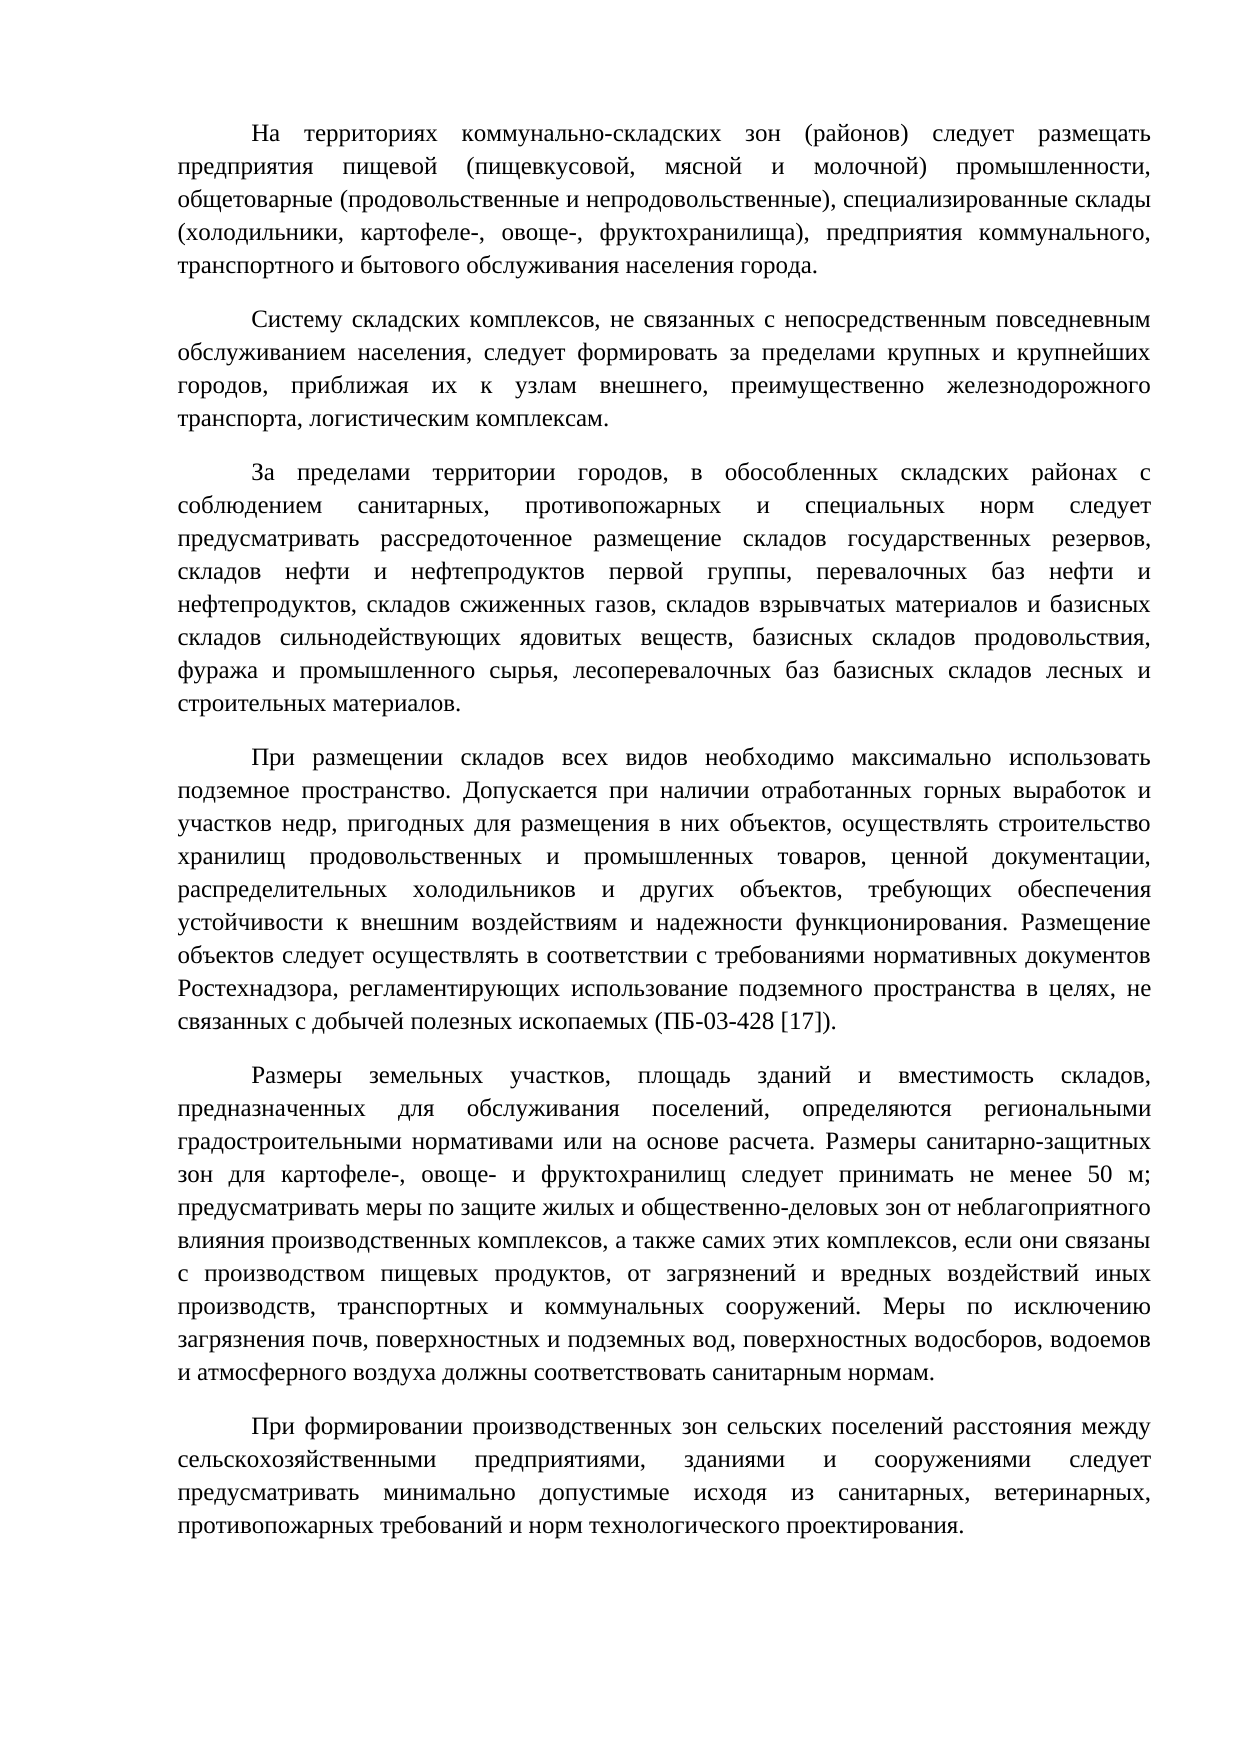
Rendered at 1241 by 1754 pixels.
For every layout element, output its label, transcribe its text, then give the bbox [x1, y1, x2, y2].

text При формировании производственных зон сельских поселений расстояния между сельскохозяйственными предприятиями, зданиями и сооружениями следует предусматривать минимально допустимые исходя из санитарных, ветеринарных, противопожарных требований и норм технологического проектирования. [177, 1411, 1152, 1539]
text Размеры земельных участков, площадь зданий и вместимость складов, предназначенных для обслуживания поселений, определяются региональными градостроительными нормативами или на основе расчета. Размеры санитарно-защитных зон для картофеле-, овоще- и фруктохранилищ следует принимать не менее 50 м; предусматривать меры по защите жилых и общественно-деловых зон от неблагоприятного влияния производственных комплексов, а также самих этих комплексов, если они связаны с производством пищевых продуктов, от загрязнений и вредных воздействий иных производств, транспортных и коммунальных сооружений. Меры по исключению загрязнения почв, поверхностных и подземных вод, поверхностных водосборов, водоемов и атмосферного воздуха должны соответствовать санитарным нормам. [177, 1060, 1152, 1386]
text Систему складских комплексов, не связанных с непосредственным повседневным обслуживанием населения, следует формировать за пределами крупных и крупнейших городов, приближая их к узлам внешнего, преимущественно железнодорожного транспорта, логистическим комплексам. [177, 304, 1152, 432]
text На территориях коммунально-складских зон (районов) следует размещать предприятия пищевой (пищевкусовой, мясной и молочной) промышленности, общетоварные (продовольственные и непродовольственные), специализированные склады (холодильники, картофеле-, овоще-, фруктохранилища), предприятия коммунального, транспортного и бытового обслуживания населения города. [177, 118, 1152, 279]
text За пределами территории городов, в обособленных складских районах с соблюдением санитарных, противопожарных и специальных норм следует предусматривать рассредоточенное размещение складов государственных резервов, складов нефти и нефтепродуктов первой группы, перевалочных баз нефти и нефтепродуктов, складов сжиженных газов, складов взрывчатых материалов и базисных складов сильнодействующих ядовитых веществ, базисных складов продовольствия, фуража и промышленного сырья, лесоперевалочных баз базисных складов лесных и строительных материалов. [177, 457, 1152, 717]
text При размещении складов всех видов необходимо максимально использовать подземное пространство. Допускается при наличии отработанных горных выработок и участков недр, пригодных для размещения в них объектов, осуществлять строительство хранилищ продовольственных и промышленных товаров, ценной документации, распределительных холодильников и других объектов, требующих обеспечения устойчивости к внешним воздействиям и надежности функционирования. Размещение объектов следует осуществлять в соответствии с требованиями нормативных документов Ростехнадзора, регламентирующих использование подземного пространства в целях, не связанных с добычей полезных ископаемых (ПБ-03-428 [17]). [177, 742, 1152, 1035]
